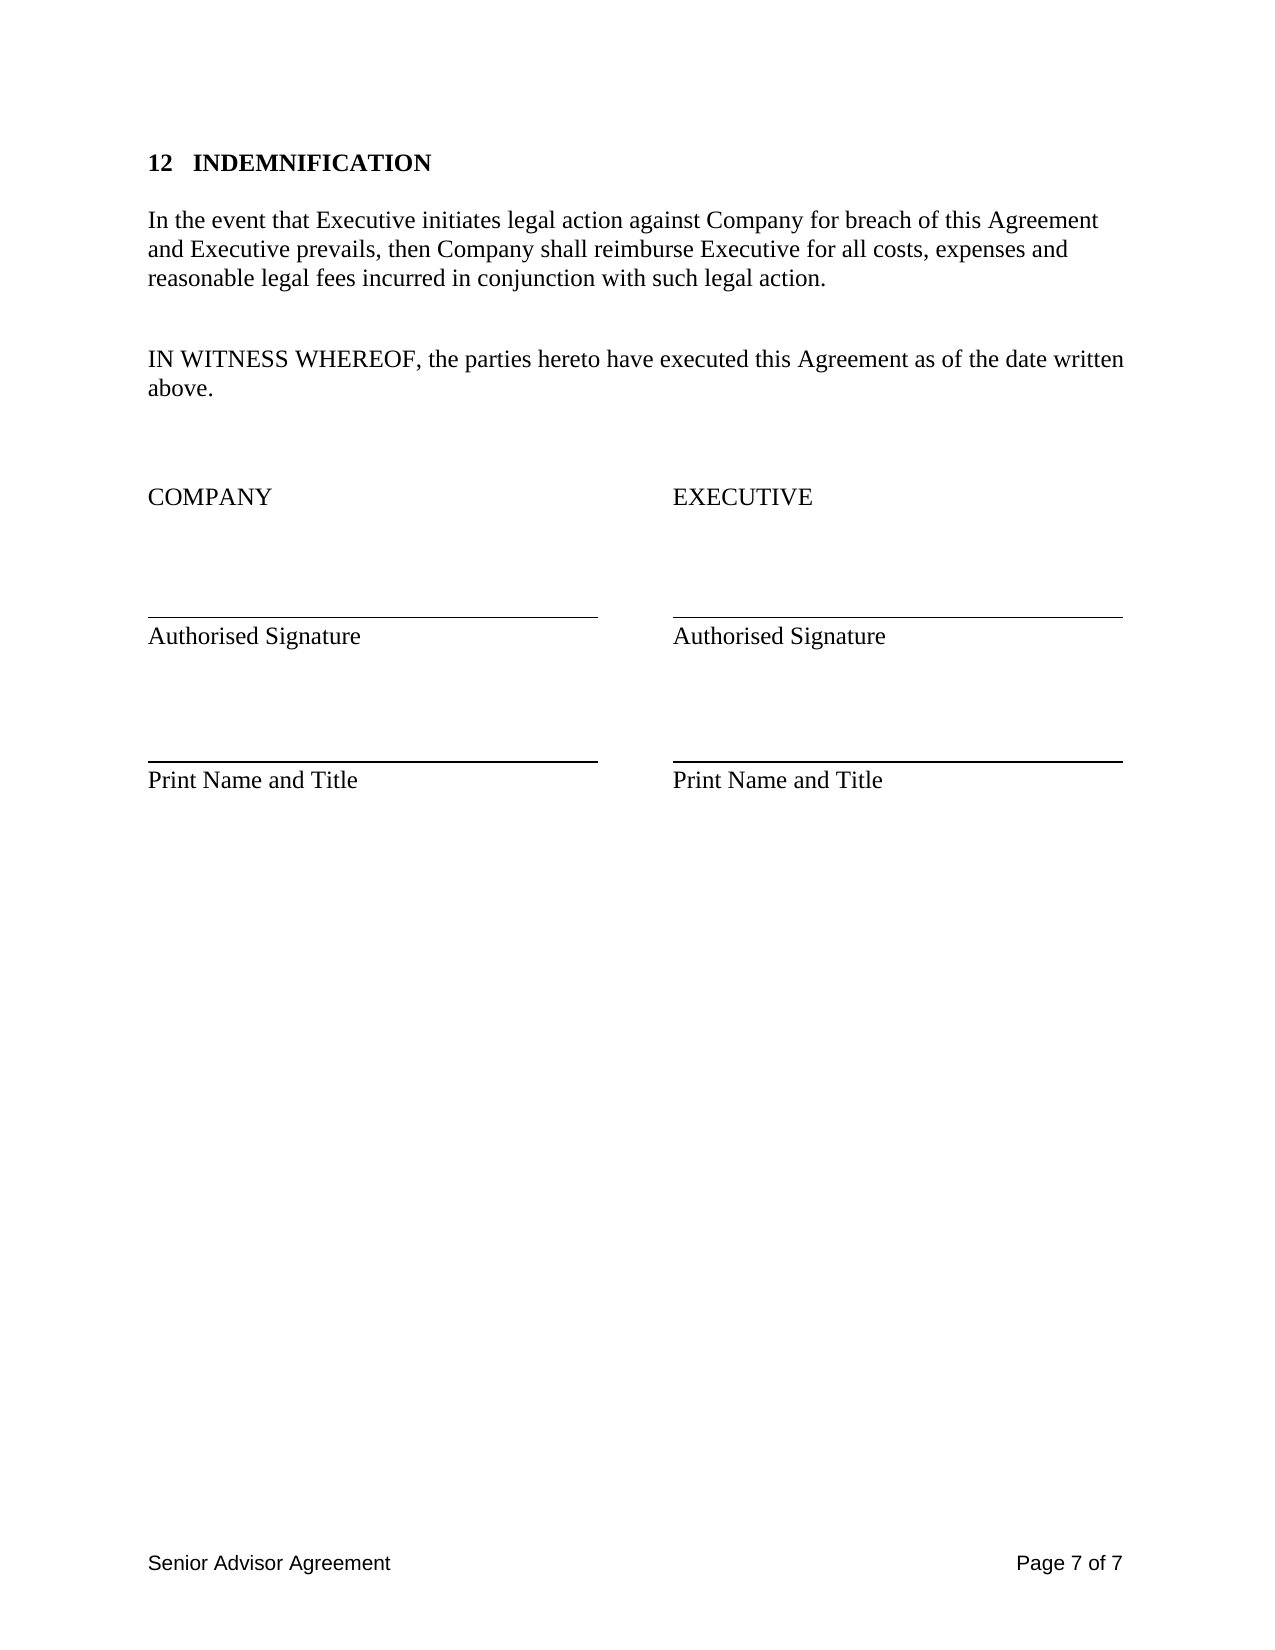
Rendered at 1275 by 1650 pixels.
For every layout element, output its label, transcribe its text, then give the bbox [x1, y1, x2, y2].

text Authorised Signature Authorised Signature [148, 621, 1127, 650]
text COMPANY EXECUTIVE [148, 482, 1127, 511]
text IN WITNESS WHEREOF, the parties hereto have executed this Agreement as of the date written above. [148, 344, 1127, 401]
text In the event that Executive initiates legal action against Company for breach of this Agreement and Executive prevails, then Company shall reimburse Executive for all costs, expenses and reasonable legal fees incurred in conjunction with such legal action. [148, 205, 1127, 315]
text Print Name and Title Print Name and Title [148, 765, 1127, 794]
subtitle INDEMNIFICATION [148, 148, 1127, 176]
